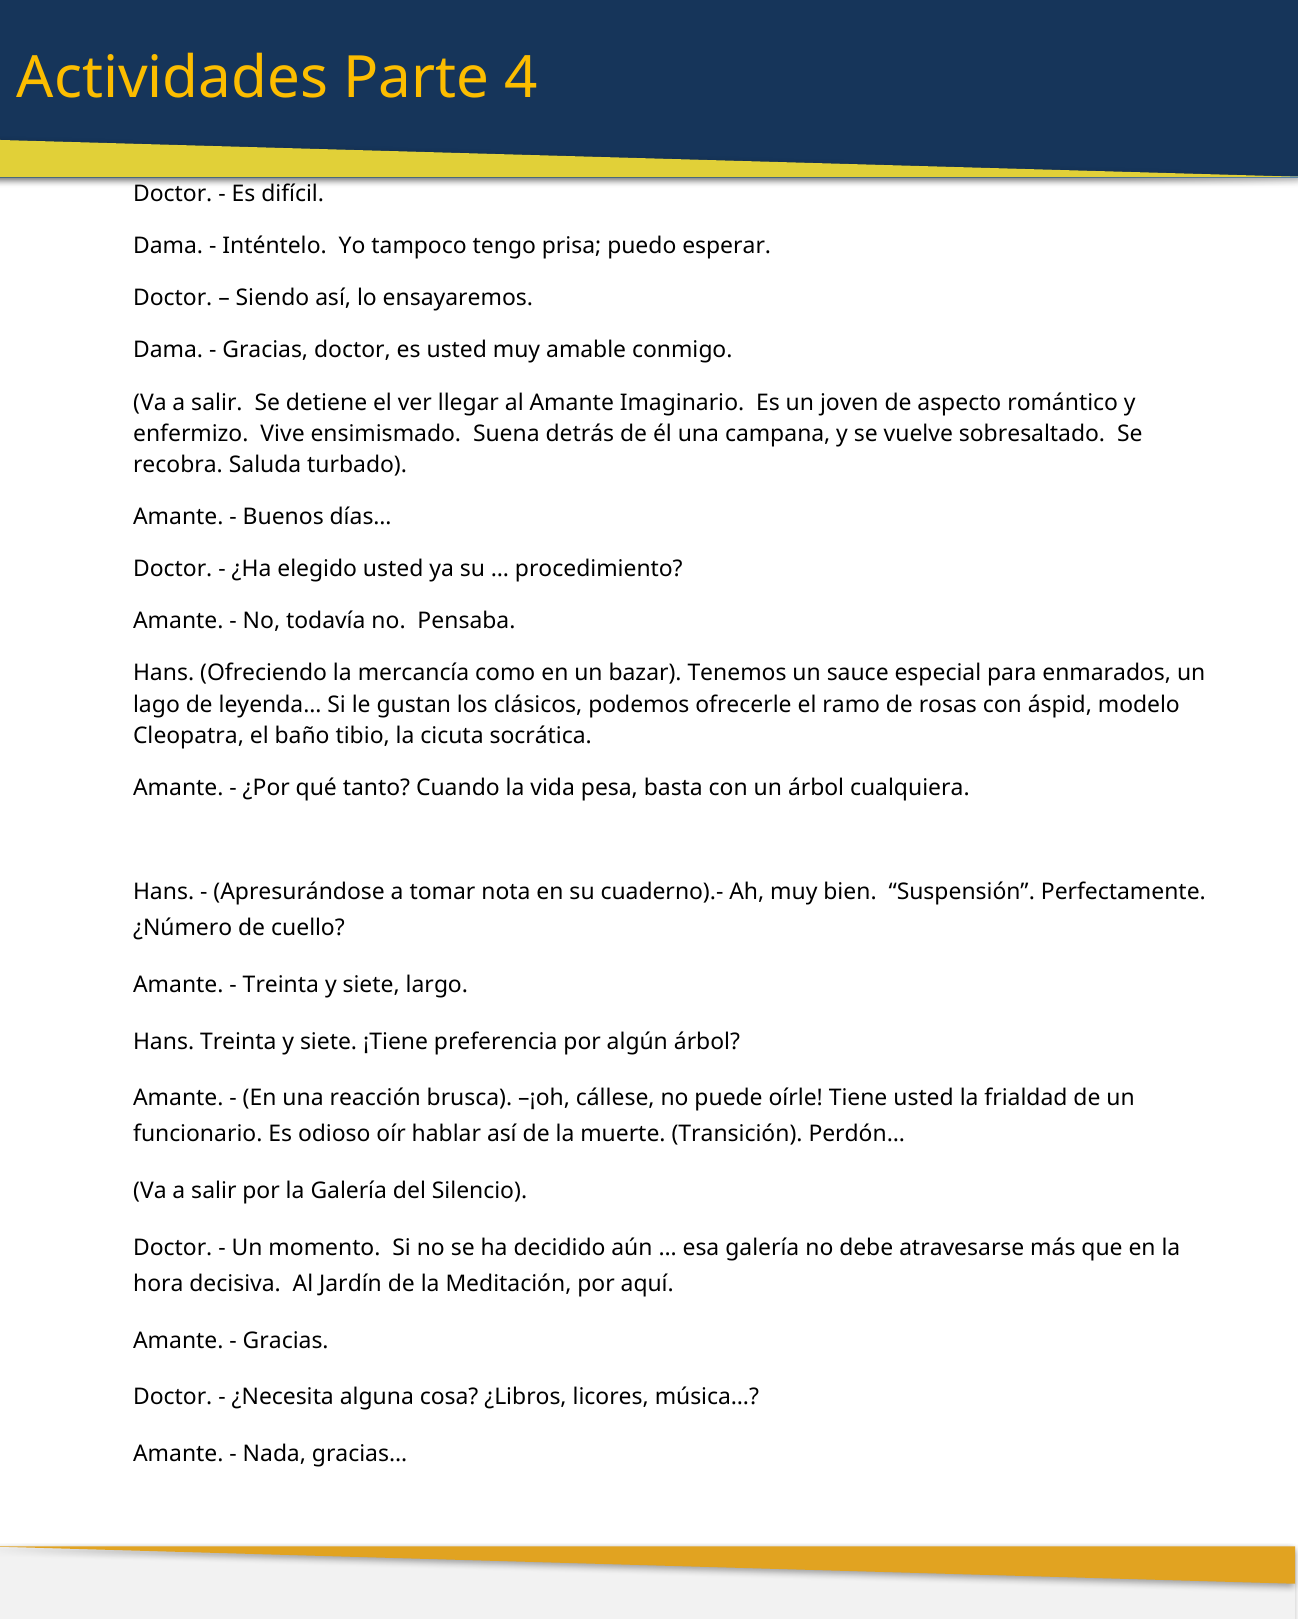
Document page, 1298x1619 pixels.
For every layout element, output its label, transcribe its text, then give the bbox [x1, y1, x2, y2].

text Dama. - Inténtelo. Yo tampoco tengo prisa; puedo esperar. [133, 229, 1219, 261]
text Amante. - Nada, gracias… [133, 1437, 1219, 1468]
text Doctor. - ¿Necesita alguna cosa? ¿Libros, licores, música…? [133, 1380, 1219, 1412]
text Dama. - Gracias, doctor, es usted muy amable conmigo. [133, 333, 1219, 365]
text Amante. - ¿Por qué tanto? Cuando la vida pesa, basta con un árbol cualquiera. [133, 771, 1219, 802]
text (Va a salir. Se detiene el ver llegar al Amante Imaginario. Es un joven de aspecto romántico y enfermizo. Vive ensimismado. Suena detrás de él una campana, y se vuelve sobresaltado. Se recobra. Saluda turbado). [133, 386, 1219, 479]
text Doctor. - Es difícil. [133, 177, 1219, 208]
text Hans. - (Apresurándose a tomar nota en su cuaderno).- Ah, muy bien. “Suspensión”. Perfectamente. ¿Número de cuello? [133, 875, 1219, 942]
text Hans. Treinta y siete. ¡Tiene preferencia por algún árbol? [133, 1024, 1219, 1056]
text Doctor. - Un momento. Si no se ha decidido aún … esa galería no debe atravesarse más que en la hora decisiva. Al Jardín de la Meditación, por aquí. [133, 1231, 1219, 1298]
text Amante. - Gracias. [133, 1323, 1219, 1355]
text Amante. - Buenos días… [133, 500, 1219, 531]
text Doctor. – Siendo así, lo ensayaremos. [133, 281, 1219, 313]
text (Va a salir por la Galería del Silencio). [133, 1174, 1219, 1205]
text Amante. - Treinta y siete, largo. [133, 968, 1219, 999]
text Amante. - No, todavía no. Pensaba. [133, 604, 1219, 636]
text Hans. (Ofreciendo la mercancía como en un bazar). Tenemos un sauce especial para enmarados, un lago de leyenda… Si le gustan los clásicos, podemos ofrecerle el ramo de rosas con áspid, modelo Cleopatra, el baño tibio, la cicuta socrática. [133, 656, 1219, 750]
text Amante. - (En una reacción brusca). –¡oh, cállese, no puede oírle! Tiene usted la frialdad de un funcionario. Es odioso oír hablar así de la muerte. (Transición). Perdón… [133, 1081, 1219, 1148]
text Doctor. - ¿Ha elegido usted ya su … procedimiento? [133, 552, 1219, 583]
